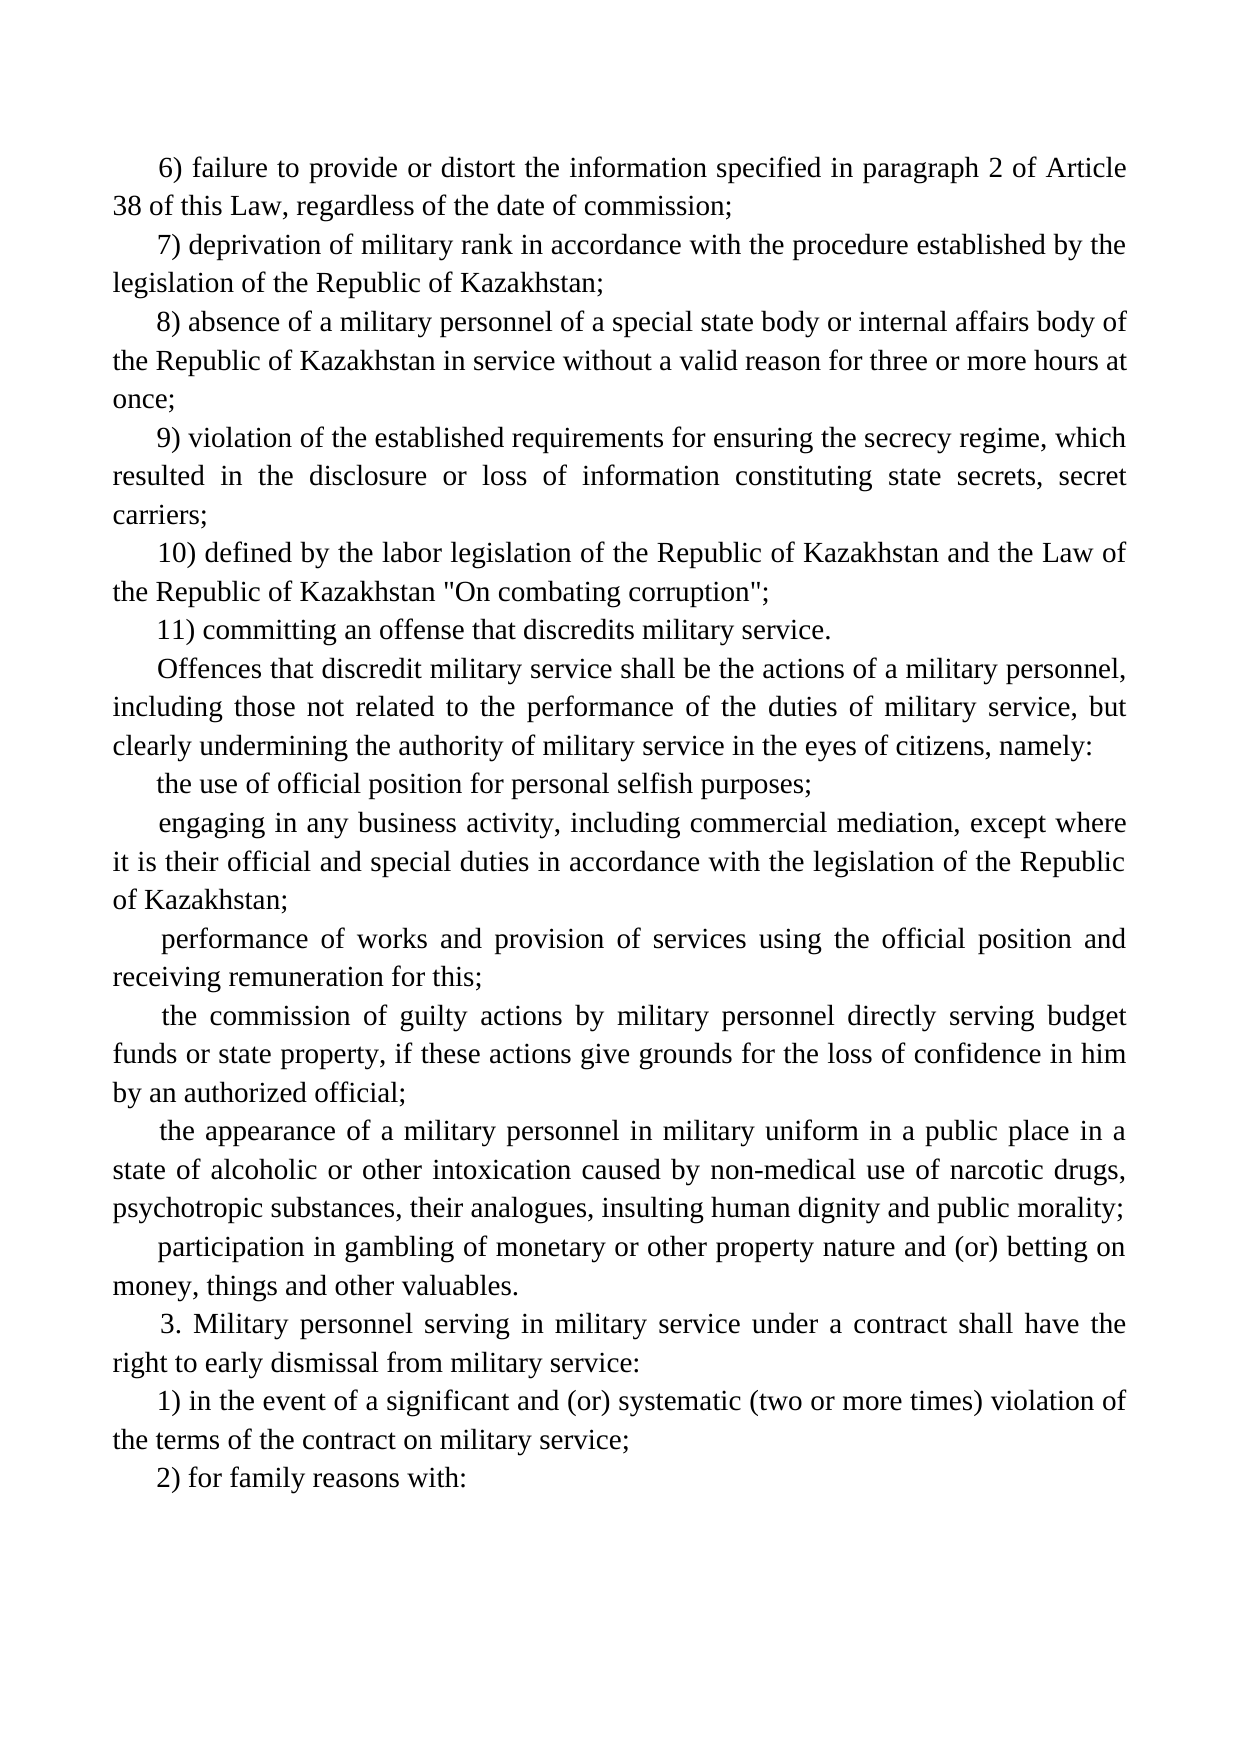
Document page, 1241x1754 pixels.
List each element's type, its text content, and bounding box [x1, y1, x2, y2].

text Offences that discredit military service shall be the actions of a military personnel, including those not related to the performance of the duties of military service, but clearly undermining the authority of military service in the eyes of citizens, namely: [112, 651, 1128, 762]
text 8) absence of a military personnel of a special state body or internal affairs body of the Republic of Kazakhstan in service without a valid reason for three or more hours at once; [112, 304, 1128, 415]
text 3. Military personnel serving in military service under a contract shall have the right to early dismissal from military service: [112, 1306, 1128, 1378]
text 1) in the event of a significant and (or) systematic (two or more times) violation of the terms of the contract on military service; [112, 1383, 1128, 1455]
text the use of official position for personal selfish purposes; [112, 767, 1128, 800]
text 10) defined by the labor legislation of the Republic of Kazakhstan and the Law of the Republic of Kazakhstan "On combating corruption"; [112, 535, 1128, 607]
text 2) for family reasons with: [112, 1460, 1128, 1494]
text 9) violation of the established requirements for ensuring the secrecy regime, which resulted in the disclosure or loss of information constituting state secrets, secret carriers; [112, 420, 1128, 530]
text 11) committing an offense that discredits military service. [112, 612, 1128, 646]
text the appearance of a military personnel in military uniform in a public place in a state of alcoholic or other intoxication caused by non-medical use of narcotic drugs, psychotropic substances, their analogues, insulting human dignity and public morality; [112, 1113, 1128, 1224]
text engaging in any business activity, including commercial mediation, except where it is their official and special duties in accordance with the legislation of the Republic of Kazakhstan; [112, 805, 1128, 916]
text the commission of guilty actions by military personnel directly serving budget funds or state property, if these actions give grounds for the loss of confidence in him by an authorized official; [112, 998, 1128, 1108]
text participation in gambling of monetary or other property nature and (or) betting on money, things and other valuables. [112, 1229, 1128, 1301]
text 7) deprivation of military rank in accordance with the procedure established by the legislation of the Republic of Kazakhstan; [112, 227, 1128, 299]
text performance of works and provision of services using the official position and receiving remuneration for this; [112, 921, 1128, 993]
text 6) failure to provide or distort the information specified in paragraph 2 of Article 38 of this Law, regardless of the date of commission; [112, 150, 1128, 222]
